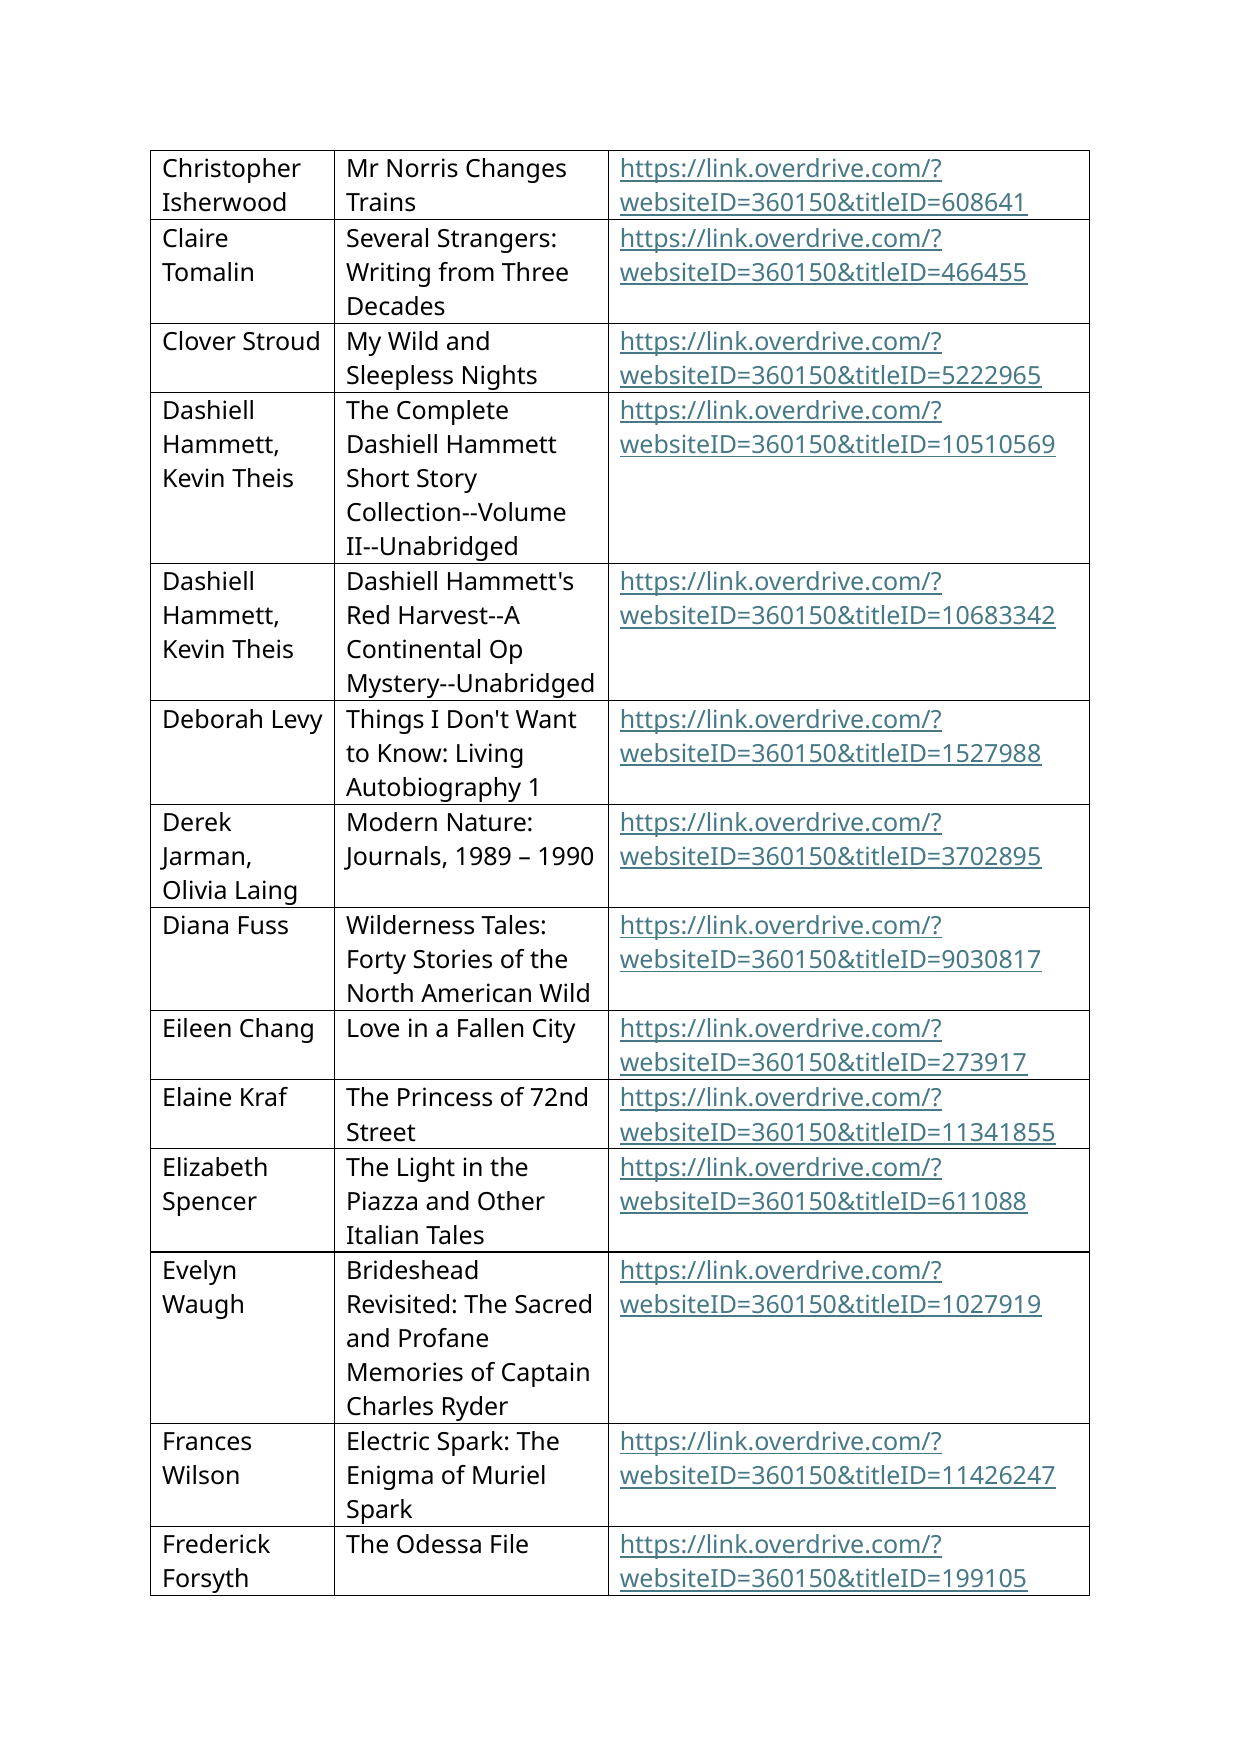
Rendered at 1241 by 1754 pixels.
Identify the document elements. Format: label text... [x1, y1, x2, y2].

table_cell Frederick Forsyth [151, 1527, 334, 1595]
table_cell Derek Jarman, Olivia Laing [151, 805, 334, 907]
table_cell https://link.overdrive.com/?websiteID=360150&titleID=611088 [609, 1149, 1089, 1251]
table_cell Evelyn Waugh [151, 1253, 334, 1423]
table_cell Deborah Levy [151, 701, 334, 803]
table_cell https://link.overdrive.com/?websiteID=360150&titleID=199105 [609, 1527, 1089, 1595]
table_cell Electric Spark: The Enigma of Muriel Spark [335, 1424, 608, 1526]
table_cell Elaine Kraf [151, 1080, 334, 1148]
table_cell https://link.overdrive.com/?websiteID=360150&titleID=3702895 [609, 805, 1089, 907]
table_cell Diana Fuss [151, 908, 334, 1010]
table_cell The Odessa File [335, 1527, 608, 1595]
table_cell The Complete Dashiell Hammett Short Story Collection--Volume II--Unabridged [335, 393, 608, 563]
table_cell Things I Don't Want to Know: Living Autobiography 1 [335, 701, 608, 803]
table_cell Clover Stroud [151, 324, 334, 392]
table_cell Dashiell Hammett, Kevin Theis [151, 564, 334, 700]
table_cell My Wild and Sleepless Nights [335, 324, 608, 392]
table_cell Claire Tomalin [151, 220, 334, 322]
table_cell Modern Nature: Journals, 1989 – 1990 [335, 805, 608, 907]
table_cell https://link.overdrive.com/?websiteID=360150&titleID=5222965 [609, 324, 1089, 392]
table_cell Dashiell Hammett, Kevin Theis [151, 393, 334, 563]
table_cell https://link.overdrive.com/?websiteID=360150&titleID=11426247 [609, 1424, 1089, 1526]
table_cell https://link.overdrive.com/?websiteID=360150&titleID=608641 [609, 151, 1089, 219]
table_cell Frances Wilson [151, 1424, 334, 1526]
table_cell Mr Norris Changes Trains [335, 151, 608, 219]
table_cell The Light in the Piazza and Other Italian Tales [335, 1149, 608, 1251]
table_cell Christopher Isherwood [151, 151, 334, 219]
table_cell Eileen Chang [151, 1011, 334, 1079]
table_cell https://link.overdrive.com/?websiteID=360150&titleID=10510569 [609, 393, 1089, 563]
table_cell https://link.overdrive.com/?websiteID=360150&titleID=11341855 [609, 1080, 1089, 1148]
table_cell Elizabeth Spencer [151, 1149, 334, 1251]
table_cell Several Strangers: Writing from Three Decades [335, 220, 608, 322]
table_cell https://link.overdrive.com/?websiteID=360150&titleID=273917 [609, 1011, 1089, 1079]
table_cell Brideshead Revisited: The Sacred and Profane Memories of Captain Charles Ryder [335, 1253, 608, 1423]
table_cell Love in a Fallen City [335, 1011, 608, 1079]
table_cell https://link.overdrive.com/?websiteID=360150&titleID=1027919 [609, 1253, 1089, 1423]
table_cell The Princess of 72nd Street [335, 1080, 608, 1148]
table_cell Dashiell Hammett's Red Harvest--A Continental Op Mystery--Unabridged [335, 564, 608, 700]
table_cell https://link.overdrive.com/?websiteID=360150&titleID=466455 [609, 220, 1089, 322]
table_cell Wilderness Tales: Forty Stories of the North American Wild [335, 908, 608, 1010]
table_cell https://link.overdrive.com/?websiteID=360150&titleID=10683342 [609, 564, 1089, 700]
table_cell https://link.overdrive.com/?websiteID=360150&titleID=1527988 [609, 701, 1089, 803]
table_cell https://link.overdrive.com/?websiteID=360150&titleID=9030817 [609, 908, 1089, 1010]
